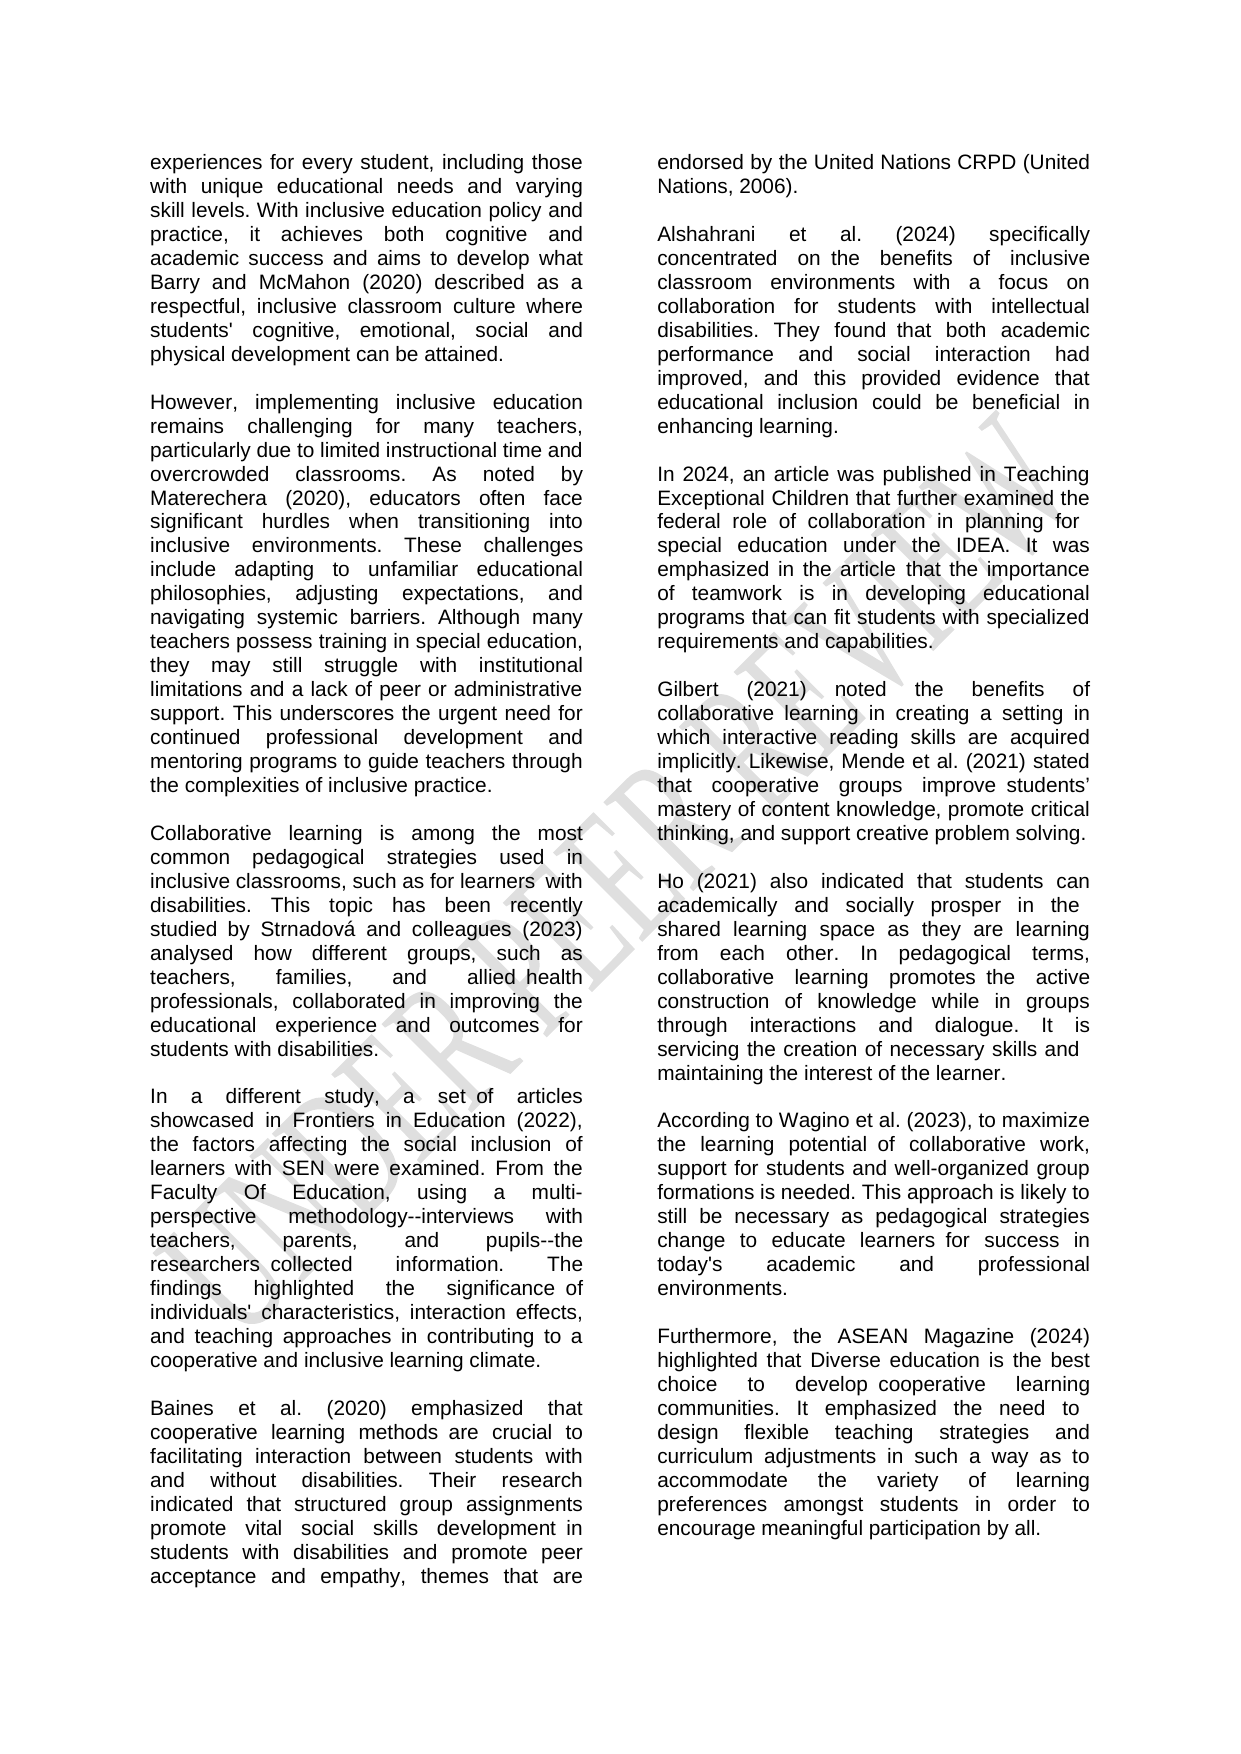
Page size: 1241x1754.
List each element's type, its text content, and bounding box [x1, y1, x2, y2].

text In a different study, a set of articles showcased in Frontiers in Education (2022), the factors affecting the social inclusion of learners with SEN were examined. From the Faculty Of Education, using a multi-perspective methodology--interviews with teachers, parents, and pupils--the researchers collected information. The findings highlighted the significance of individuals' characteristics, interaction effects, and teaching approaches in contributing to a cooperative and inclusive learning climate. [150, 1084, 583, 1372]
text However, implementing inclusive education remains challenging for many teachers, particularly due to limited instructional time and overcrowded classrooms. As noted by Materechera (2020), educators often face significant hurdles when transitioning into inclusive environments. These challenges include adapting to unfamiliar educational philosophies, adjusting expectations, and navigating systemic barriers. Although many teachers possess training in special education, they may still struggle with institutional limitations and a lack of peer or administrative support. This underscores the urgent need for continued professional development and mentoring programs to guide teachers through the complexities of inclusive practice. [150, 389, 583, 797]
text According to Wagino et al. (2023), to maximize the learning potential of collaborative work, support for students and well-organized group formations is needed. This approach is likely to still be necessary as pedagogical strategies change to educate learners for success in today's academic and professional environments. [657, 1108, 1090, 1300]
text Furthermore, the ASEAN Magazine (2024) highlighted that Diverse education is the best choice to develop cooperative learning communities. It emphasized the need to design flexible teaching strategies and curriculum adjustments in such a way as to accommodate the variety of learning preferences amongst students in order to encourage meaningful participation by all. [657, 1324, 1090, 1539]
text Gilbert (2021) noted the benefits of collaborative learning in creating a setting in which interactive reading skills are acquired implicitly. Likewise, Mende et al. (2021) stated that cooperative groups improve students’ mastery of content knowledge, promote critical thinking, and support creative problem solving. [657, 677, 1090, 845]
text In 2024, an article was published in Teaching Exceptional Children that further examined the federal role of collaboration in planning for special education under the IDEA. It was emphasized in the article that the importance of teamwork is in developing educational programs that can fit students with specialized requirements and capabilities. [657, 461, 1090, 653]
text Alshahrani et al. (2024) specifically concentrated on the benefits of inclusive classroom environments with a focus on collaboration for students with intellectual disabilities. They found that both academic performance and social interaction had improved, and this provided evidence that educational inclusion could be beneficial in enhancing learning. [657, 222, 1090, 437]
text Ho (2021) also indicated that students can academically and socially prosper in the shared learning space as they are learning from each other. In pedagogical terms, collaborative learning promotes the active construction of knowledge while in groups through interactions and dialogue. It is servicing the creation of necessary skills and maintaining the interest of the learner. [657, 869, 1090, 1084]
text Baines et al. (2020) emphasized that cooperative learning methods are crucial to facilitating interaction between students with and without disabilities. Their research indicated that structured group assignments promote vital social skills development in students with disabilities and promote peer acceptance and empathy, themes that are endorsed by the United Nations CRPD (United Nations, 2006). [150, 1396, 583, 1587]
text Collaborative learning is among the most common pedagogical strategies used in inclusive classrooms, such as for learners with disabilities. This topic has been recently studied by Strnadová and colleagues (2023) analysed how different groups, such as teachers, families, and allied health professionals, collaborated in improving the educational experience and outcomes for students with disabilities. [150, 821, 583, 1060]
